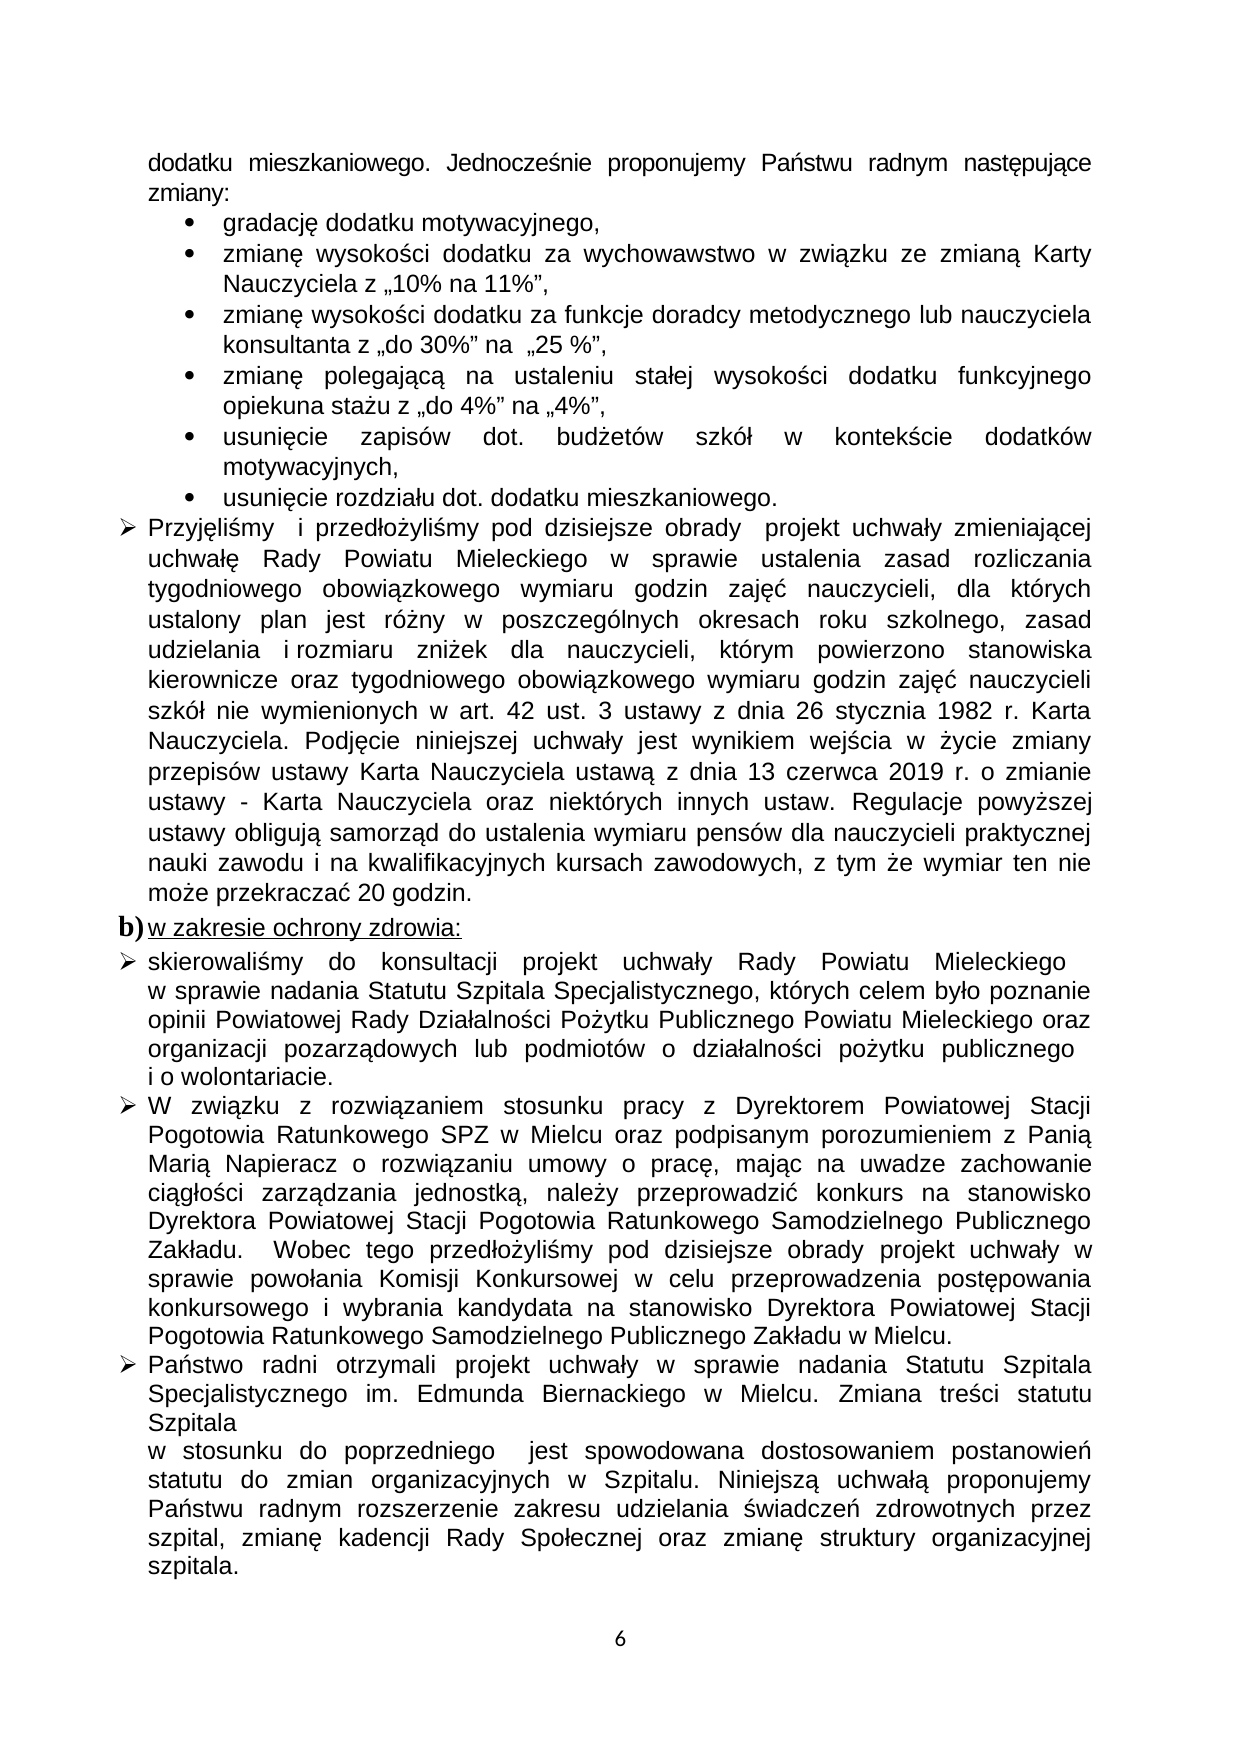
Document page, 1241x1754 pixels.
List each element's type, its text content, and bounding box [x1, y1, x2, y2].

list zmianę wysokości dodatku za funkcje doradcy metodycznego lub nauczyciela konsultanta z „do 30%” na „25 %”, [185, 300, 1093, 359]
list skierowaliśmy do konsultacji projekt uchwały Rady Powiatu Mieleckiego w sprawie nadania Statutu Szpitala Specjalistycznego, których celem było poznanie opinii Powiatowej Rady Działalności Pożytku Publicznego Powiatu Mieleckiego oraz organizacji pozarządowych lub podmiotów o działalności pożytku publicznego i o wolontariacie. [118, 947, 1093, 1091]
list usunięcie rozdziału dot. dodatku mieszkaniowego. [185, 483, 1093, 512]
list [103, 148, 1093, 207]
list Państwo radni otrzymali projekt uchwały w sprawie nadania Statutu Szpitala Specjalistycznego im. Edmunda Biernackiego w Mielcu. Zmiana treści statutu Szpitala w stosunku do poprzedniego jest spowodowana dostosowaniem postanowień statutu do zmian organizacyjnych w Szpitalu. Niniejszą uchwałą proponujemy Państwu radnym rozszerzenie zakresu udzielania świadczeń zdrowotnych przez szpital, zmianę kadencji Rady Społecznej oraz zmianę struktury organizacyjnej szpitala. [118, 1350, 1093, 1580]
list usunięcie zapisów dot. budżetów szkół w kontekście dodatków motywacyjnych, [185, 422, 1093, 481]
list w zakresie ochrony zdrowia: [118, 909, 1068, 942]
list zmianę wysokości dodatku za wychowawstwo w związku ze zmianą Karty Nauczyciela z „10% na 11%”, [185, 239, 1093, 298]
list zmianę polegającą na ustaleniu stałej wysokości dodatku funkcyjnego opiekuna stażu z „do 4%” na „4%”, [185, 361, 1093, 420]
list gradację dodatku motywacyjnego, [185, 208, 1093, 237]
list Przyjęliśmy i przedłożyliśmy pod dzisiejsze obrady projekt uchwały zmieniającej uchwałę Rady Powiatu Mieleckiego w sprawie ustalenia zasad rozliczania tygodniowego obowiązkowego wymiaru godzin zajęć nauczycieli, dla których ustalony plan jest różny w poszczególnych okresach roku szkolnego, zasad udzielania i rozmiaru zniżek dla nauczycieli, którym powierzono stanowiska kierownicze oraz tygodniowego obowiązkowego wymiaru godzin zajęć nauczycieli szkół nie wymienionych w art. 42 ust. 3 ustawy z dnia 26 stycznia 1982 r. Karta Nauczyciela. Podjęcie niniejszej uchwały jest wynikiem wejścia w życie zmiany przepisów ustawy Karta Nauczyciela ustawą z dnia 13 czerwca 2019 r. o zmianie ustawy - Karta Nauczyciela oraz niektórych innych ustaw. Regulacje powyższej ustawy obligują samorząd do ustalenia wymiaru pensów dla nauczycieli praktycznej nauki zawodu i na kwalifikacyjnych kursach zawodowych, z tym że wymiar ten nie może przekraczać 20 godzin. [118, 513, 1093, 907]
list W związku z rozwiązaniem stosunku pracy z Dyrektorem Powiatowej Stacji Pogotowia Ratunkowego SPZ w Mielcu oraz podpisanym porozumieniem z Panią Marią Napieracz o rozwiązaniu umowy o pracę, mając na uwadze zachowanie ciągłości zarządzania jednostką, należy przeprowadzić konkurs na stanowisko Dyrektora Powiatowej Stacji Pogotowia Ratunkowego Samodzielnego Publicznego Zakładu. Wobec tego przedłożyliśmy pod dzisiejsze obrady projekt uchwały w sprawie powołania Komisji Konkursowej w celu przeprowadzenia postępowania konkursowego i wybrania kandydata na stanowisko Dyrektora Powiatowej Stacji Pogotowia Ratunkowego Samodzielnego Publicznego Zakładu w Mielcu. [118, 1091, 1093, 1350]
